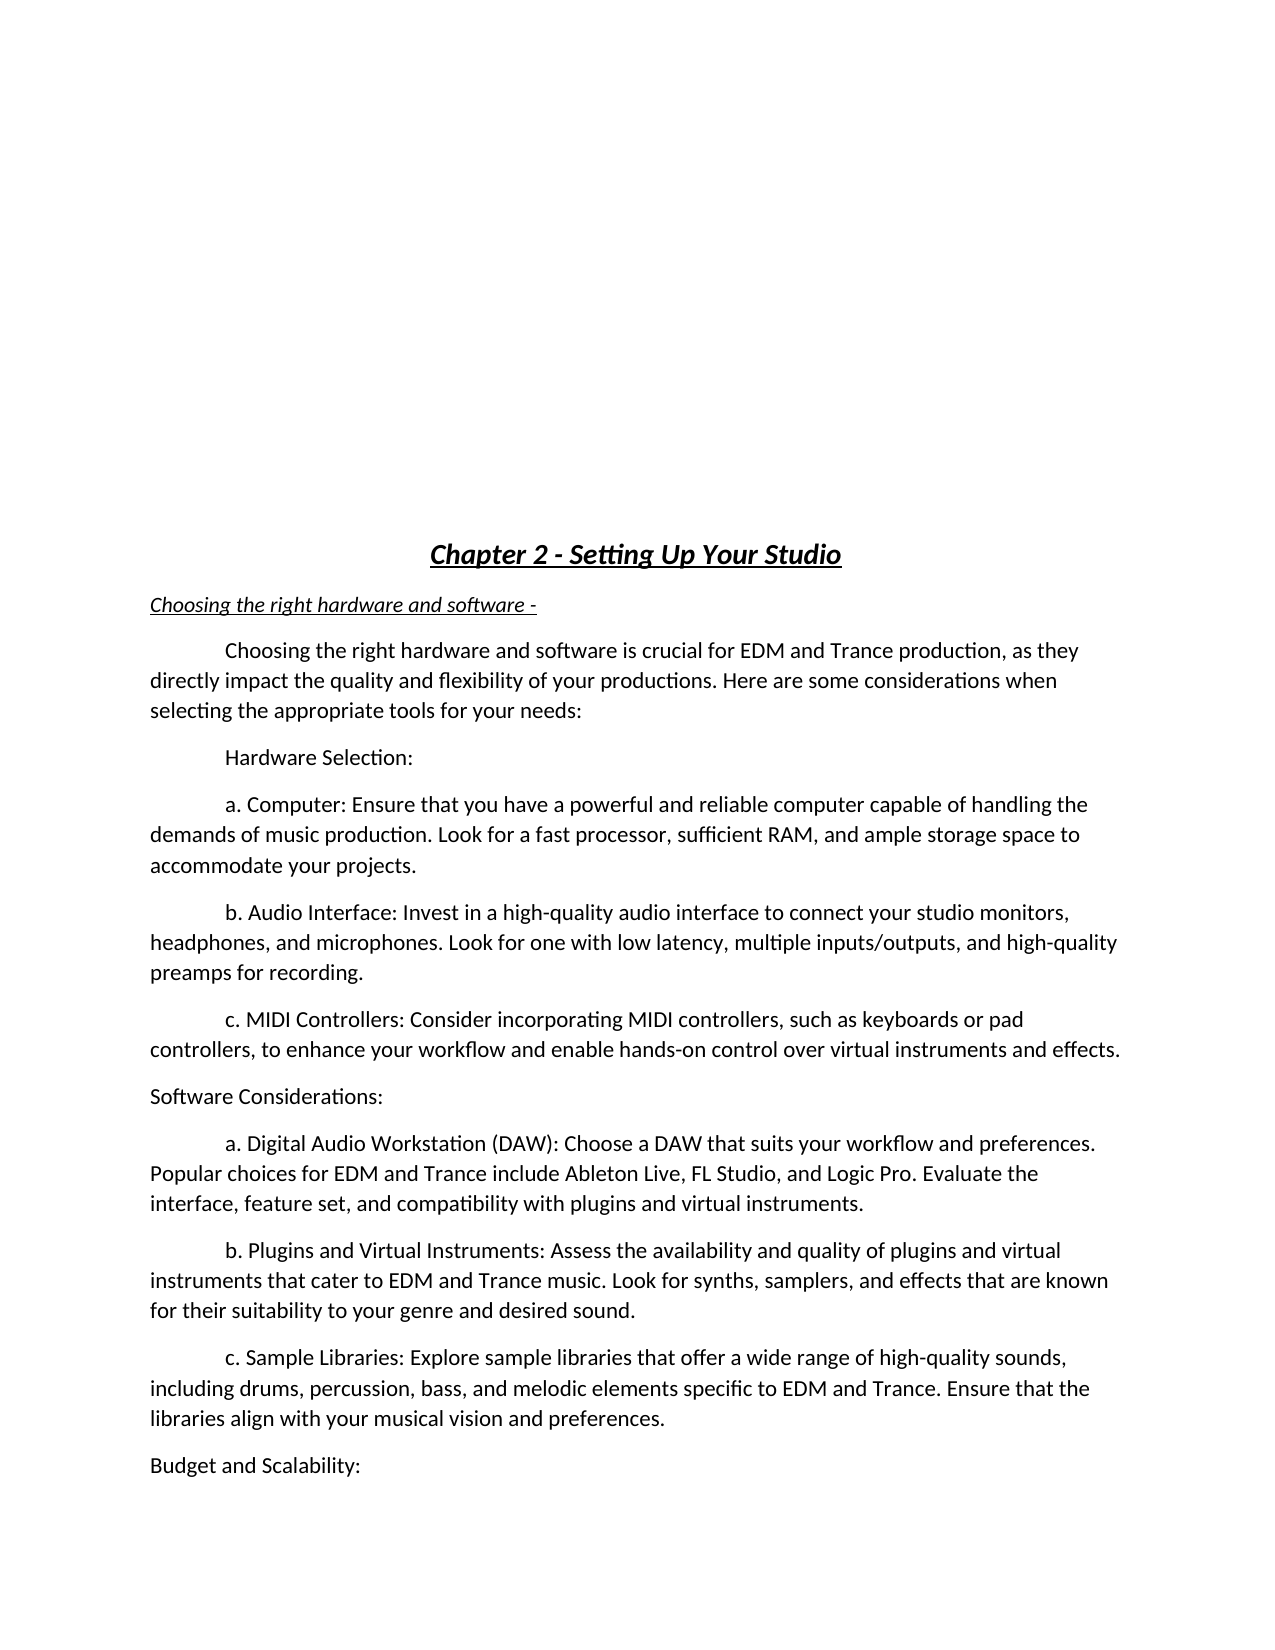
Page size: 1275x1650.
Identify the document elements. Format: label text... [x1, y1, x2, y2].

text Choosing the right hardware and software - [150, 591, 1125, 617]
text Chapter 2 - Setting Up Your Studio [150, 536, 1125, 571]
text c. Sample Libraries: Explore sample libraries that offer a wide range of high-quality sounds, including drums, percussion, bass, and melodic elements specific to EDM and Trance. Ensure that the libraries align with your musical vision and preferences. [150, 1343, 1125, 1432]
text Choosing the right hardware and software is crucial for EDM and Trance production, as they directly impact the quality and flexibility of your productions. Here are some considerations when selecting the appropriate tools for your needs: [150, 636, 1125, 725]
text b. Audio Interface: Invest in a high-quality audio interface to connect your studio monitors, headphones, and microphones. Look for one with low latency, multiple inputs/outputs, and high-quality preamps for recording. [150, 898, 1125, 986]
text Hardware Selection: [150, 743, 1125, 772]
text a. Computer: Ensure that you have a powerful and reliable computer capable of handling the demands of music production. Look for a fast processor, sufficient RAM, and ample storage space to accommodate your projects. [150, 790, 1125, 879]
text a. Digital Audio Workstation (DAW): Choose a DAW that suits your workflow and preferences. Popular choices for EDM and Trance include Ableton Live, FL Studio, and Logic Pro. Evaluate the interface, feature set, and compatibility with plugins and virtual instruments. [150, 1129, 1125, 1217]
text Budget and Scalability: [150, 1451, 1125, 1479]
text Software Considerations: [150, 1082, 1125, 1110]
text b. Plugins and Virtual Instruments: Assess the availability and quality of plugins and virtual instruments that cater to EDM and Trance music. Look for synths, samplers, and effects that are known for their suitability to your genre and desired sound. [150, 1236, 1125, 1325]
text c. MIDI Controllers: Consider incorporating MIDI controllers, such as keyboards or pad controllers, to enhance your workflow and enable hands-on control over virtual instruments and effects. [150, 1005, 1125, 1063]
